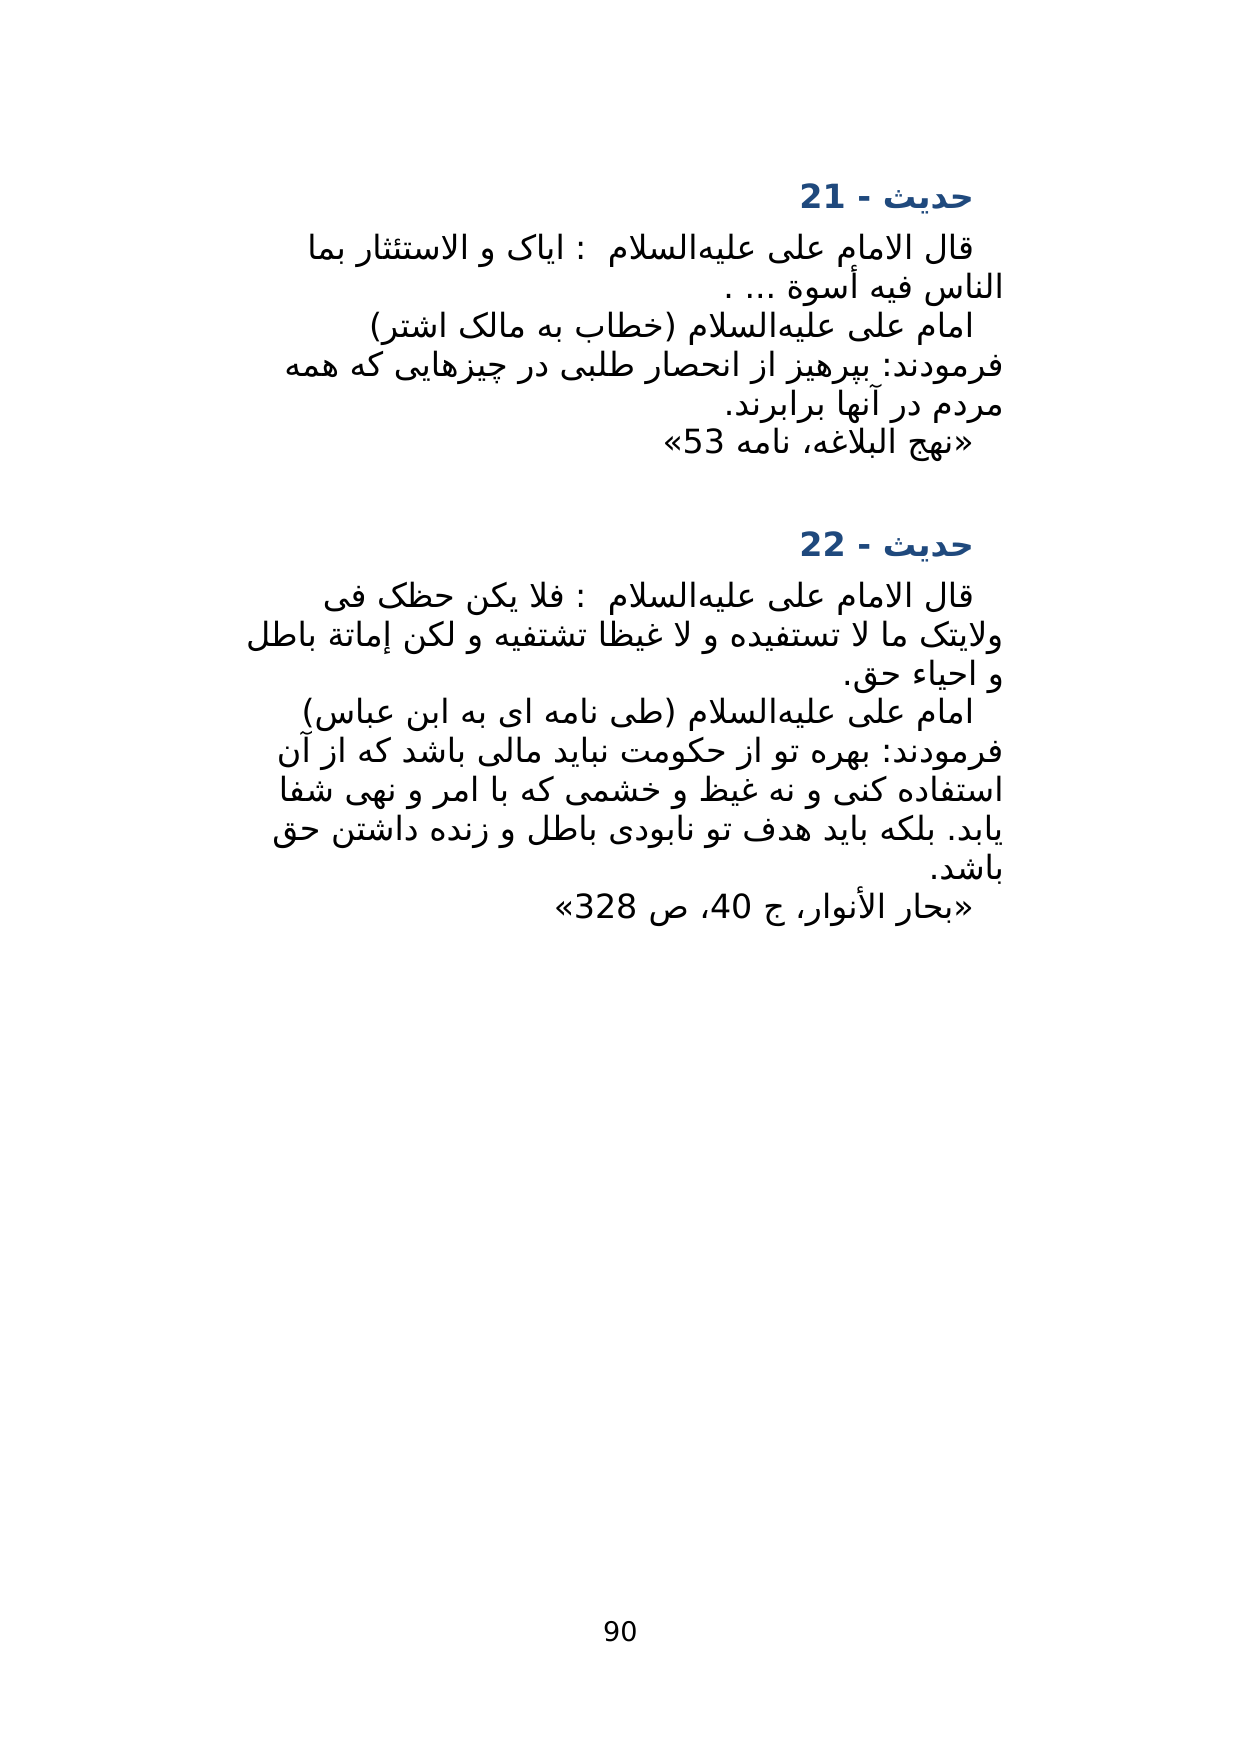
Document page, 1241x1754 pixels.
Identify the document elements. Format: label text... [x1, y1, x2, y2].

text امام علی عليه‌السلام (خطاب به مالک اشتر) فرمودند: بپرهیز از انحصار طلبی در چیزهایی که همه مردم در آنها برابرند. [236, 306, 1004, 423]
text امام علی عليه‌السلام (طی نامه ای به ابن عباس) فرمودند: بهره تو از حکومت نباید مالی باشد که از آن استفاده کنی و نه غیظ و خشمی که با امر و نهی شفا یابد. بلکه باید هدف تو نابودی باطل و زنده داشتن حق باشد. [236, 693, 1004, 887]
text «بحار الأنوار، ج 40، ص 328» [236, 887, 1004, 926]
subtitle حدیث - 21 [236, 177, 1004, 216]
subtitle حدیث - 22 [236, 525, 1004, 564]
text «نهج البلاغه، نامه 53» [236, 423, 1004, 462]
text قال الامام علی عليه‌السلام : فلا یکن حظک فی ولایتک ما لا تستفیده و لا غیظا تشتفیه و لکن إماتة باطل و احیاء حق. [236, 576, 1004, 693]
text قال الامام علی عليه‌السلام : ایاک و الاستئثار بما الناس فیه أسوة ... . [236, 228, 1004, 306]
